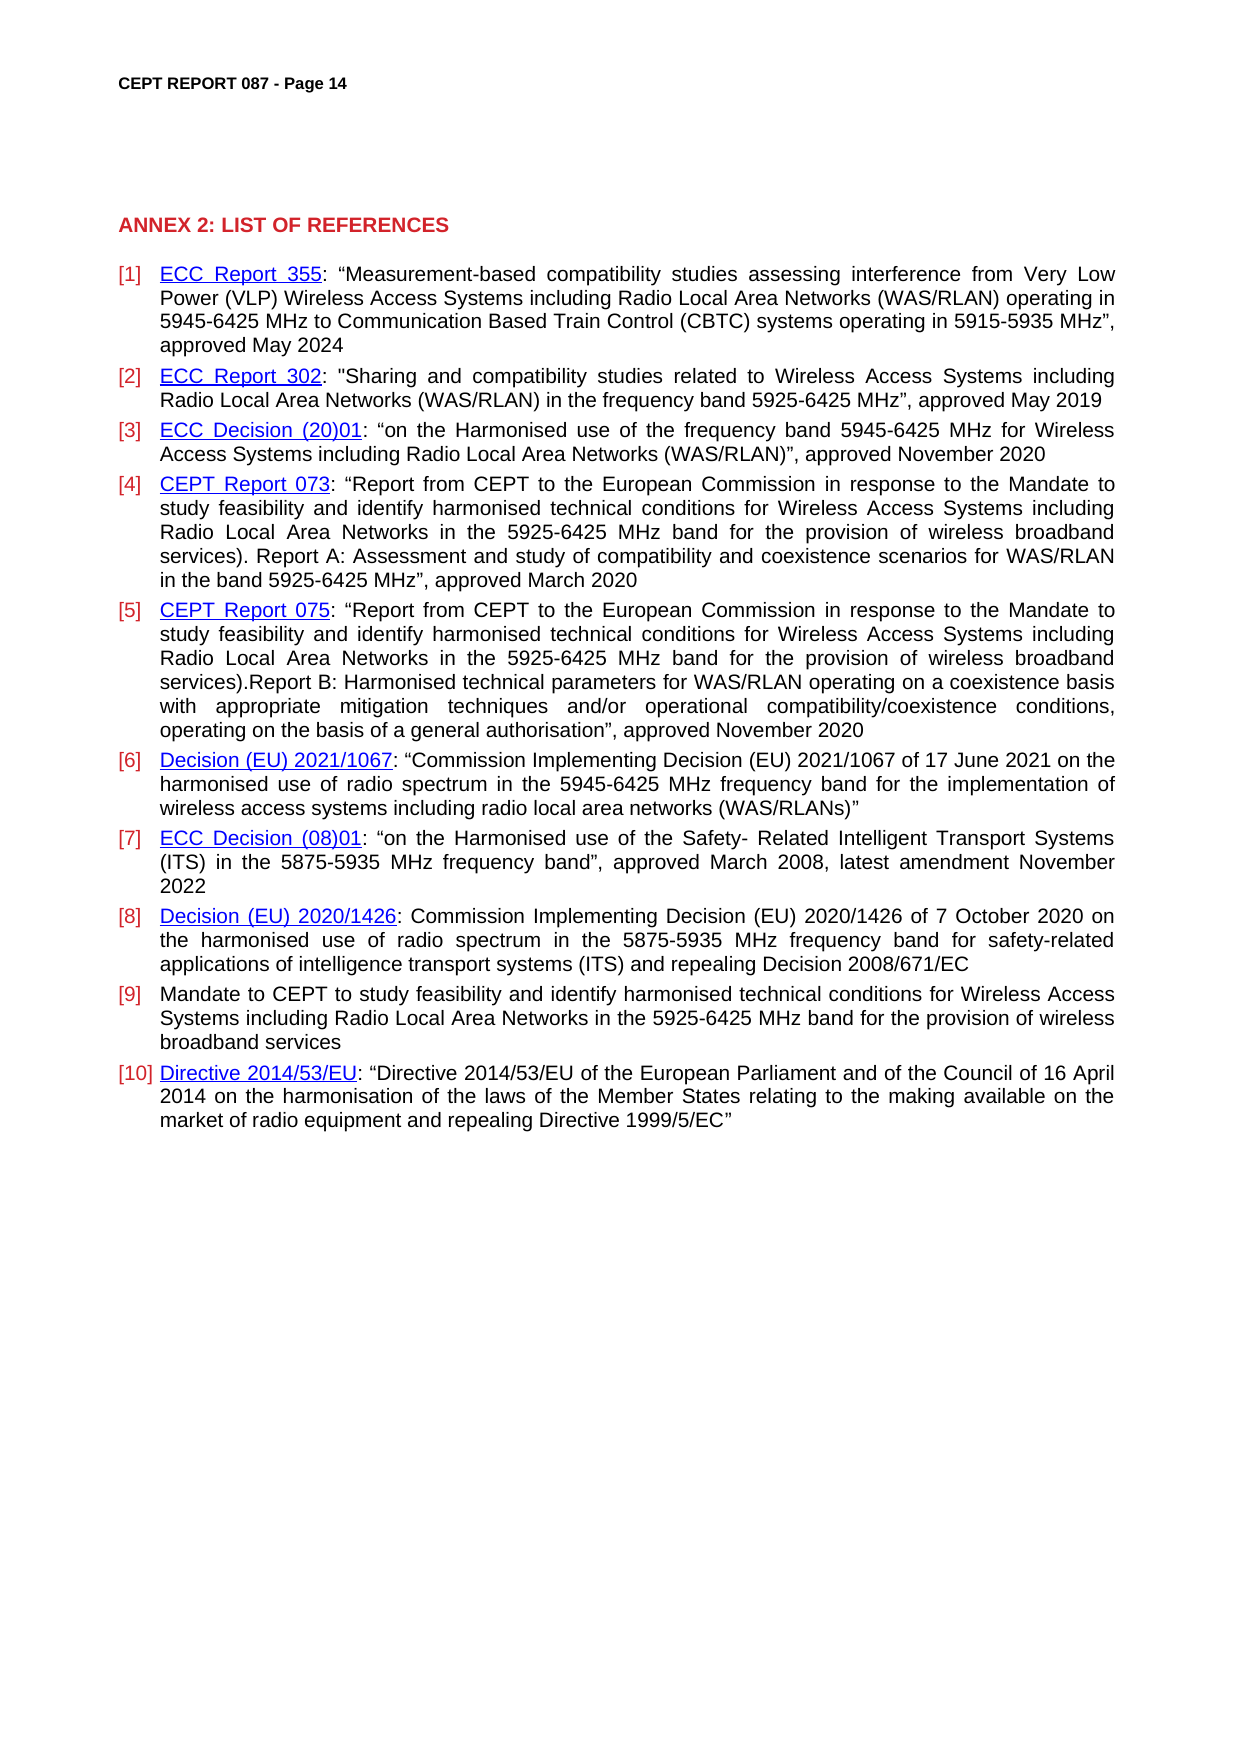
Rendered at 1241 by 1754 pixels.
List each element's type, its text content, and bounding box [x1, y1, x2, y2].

text Directive 2014/53/EU: “Directive 2014/53/EU of the European Parliament and of the Council of 16 April 2014 on the harmonisation of the laws of the Member States relating to the making available on the market of radio equipment and repealing Directive 1999/5/EC” [118, 1060, 1116, 1132]
list ECC Decision (20)01: “on the Harmonised use of the frequency band 5945-6425 MHz for Wireless Access Systems including Radio Local Area Networks (WAS/RLAN)”, approved November 2020 [118, 418, 1116, 466]
list CEPT Report 073: “Report from CEPT to the European Commission in response to the Mandate to study feasibility and identify harmonised technical conditions for Wireless Access Systems including Radio Local Area Networks in the 5925-6425 MHz band for the provision of wireless broadband services). Report A: Assessment and study of compatibility and coexistence scenarios for WAS/RLAN in the band 5925-6425 MHz”, approved March 2020 [118, 472, 1116, 592]
list CEPT Report 075: “Report from CEPT to the European Commission in response to the Mandate to study feasibility and identify harmonised technical conditions for Wireless Access Systems including Radio Local Area Networks in the 5925-6425 MHz band for the provision of wireless broadband services).Report B: Harmonised technical parameters for WAS/RLAN operating on a coexistence basis with appropriate mitigation techniques and/or operational compatibility/coexistence conditions, operating on the basis of a general authorisation”, approved November 2020 [118, 598, 1116, 742]
text Decision (EU) 2021/1067: “Commission Implementing Decision (EU) 2021/1067 of 17 June 2021 on the harmonised use of radio spectrum in the 5945-6425 MHz frequency band for the implementation of wireless access systems including radio local area networks (WAS/RLANs)” [118, 748, 1116, 820]
text Decision (EU) 2020/1426: Commission Implementing Decision (EU) 2020/1426 of 7 October 2020 on the harmonised use of radio spectrum in the 5875-5935 MHz frequency band for safety-related applications of intelligence transport systems (ITS) and repealing Decision 2008/671/EC [118, 904, 1116, 976]
list ECC Report 355: “Measurement-based compatibility studies assessing interference from Very Low Power (VLP) Wireless Access Systems including Radio Local Area Networks (WAS/RLAN) operating in 5945-6425 MHz to Communication Based Train Control (CBTC) systems operating in 5915-5935 MHz”, approved May 2024 [118, 261, 1116, 357]
list ECC Report 302: "Sharing and compatibility studies related to Wireless Access Systems including Radio Local Area Networks (WAS/RLAN) in the frequency band 5925-6425 MHz”, approved May 2019 [118, 363, 1116, 411]
text Mandate to CEPT to study feasibility and identify harmonised technical conditions for Wireless Access Systems including Radio Local Area Networks in the 5925-6425 MHz band for the provision of wireless broadband services [118, 982, 1116, 1054]
subtitle List of references [118, 212, 1122, 236]
list ECC Decision (08)01: “on the Harmonised use of the Safety- Related Intelligent Transport Systems (ITS) in the 5875-5935 MHz frequency band”, approved March 2008, latest amendment November 2022 [118, 826, 1116, 898]
